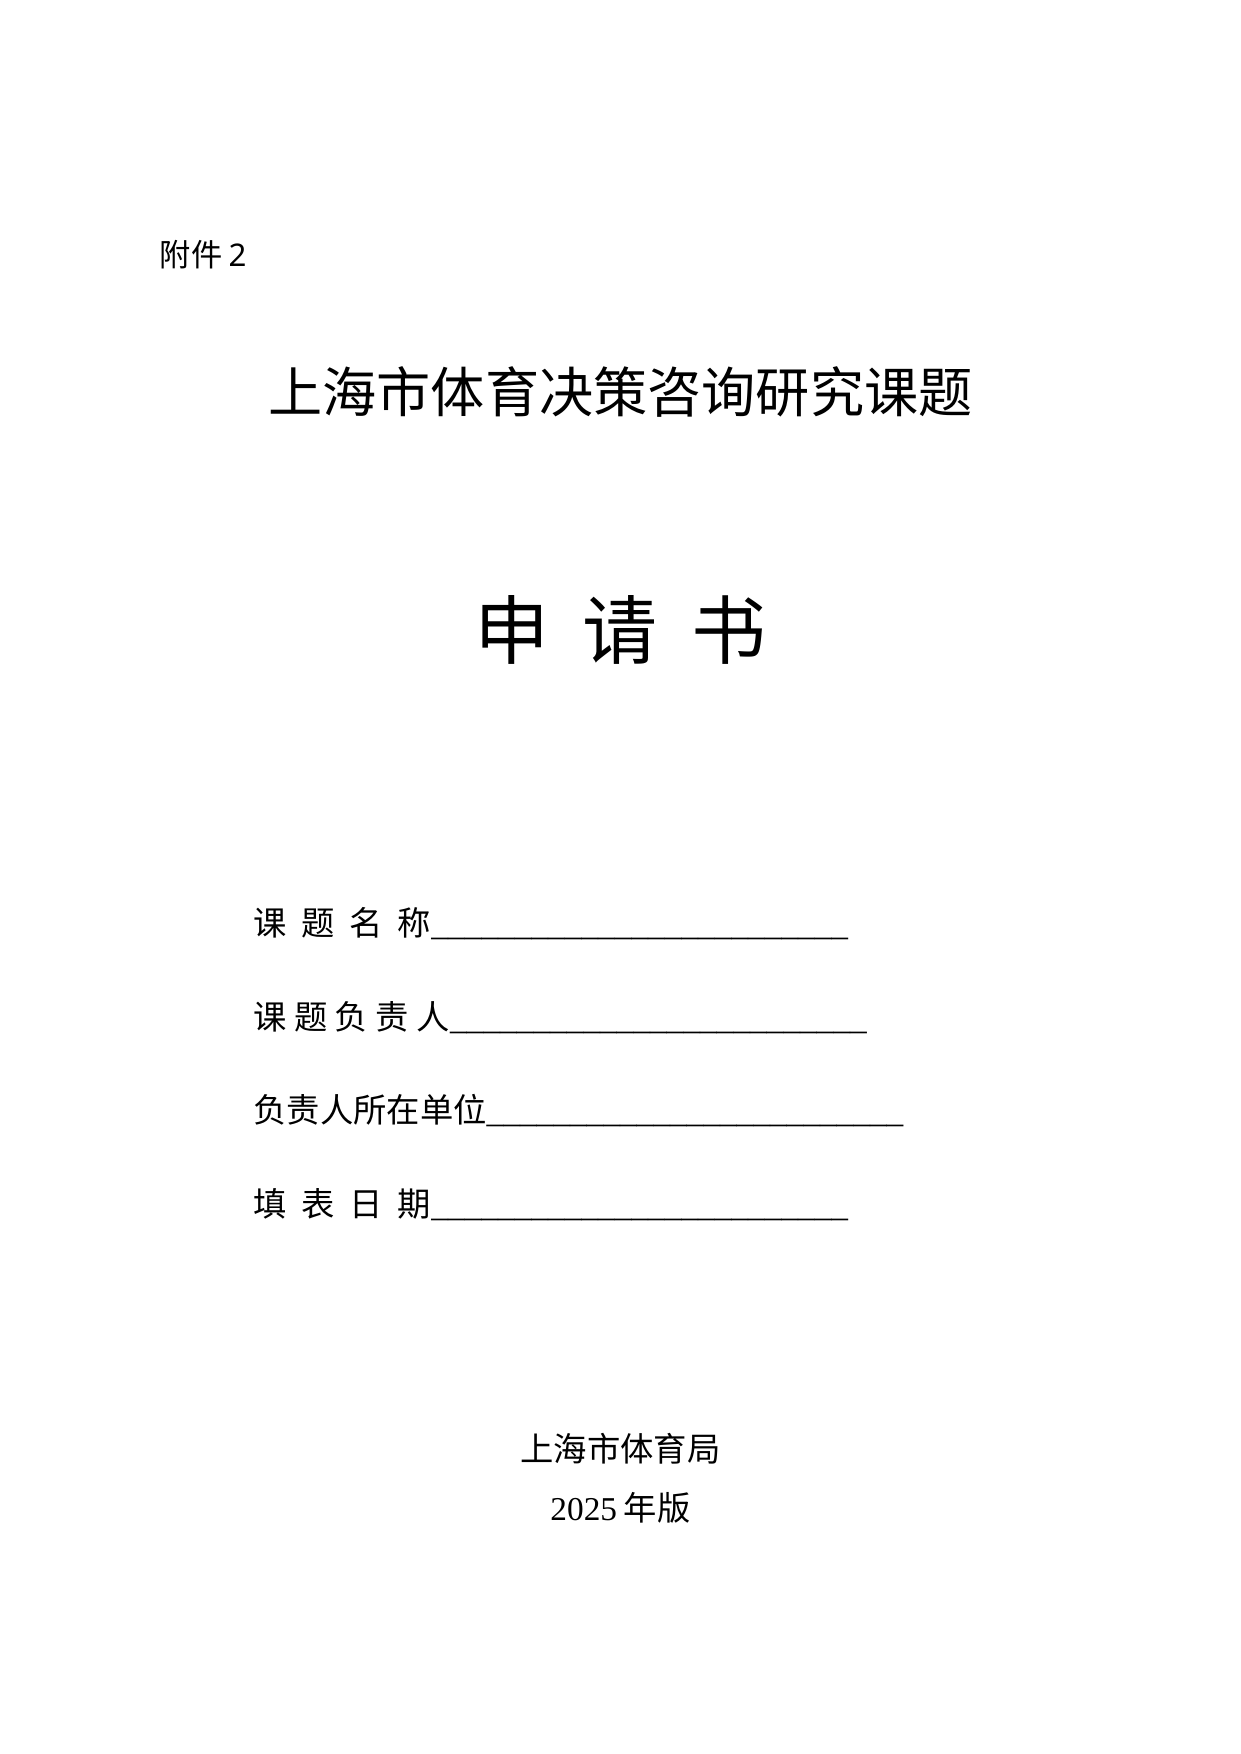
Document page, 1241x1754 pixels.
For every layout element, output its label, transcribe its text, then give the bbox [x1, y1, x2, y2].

text 课 题 负 责 人_________________________ [159, 954, 1081, 1048]
text 2025年版 [159, 1473, 1081, 1532]
text 申 请 书 [159, 572, 1081, 681]
text 上海市体育决策咨询研究课题 [159, 350, 1081, 428]
text 上海市体育局 [159, 1415, 1081, 1473]
text 附件2 [159, 218, 1081, 278]
text 课 题 名 称_________________________ [159, 860, 1081, 954]
text 填 表 日 期_________________________ [159, 1142, 1081, 1235]
text 负责人所在单位_________________________ [159, 1048, 1081, 1142]
